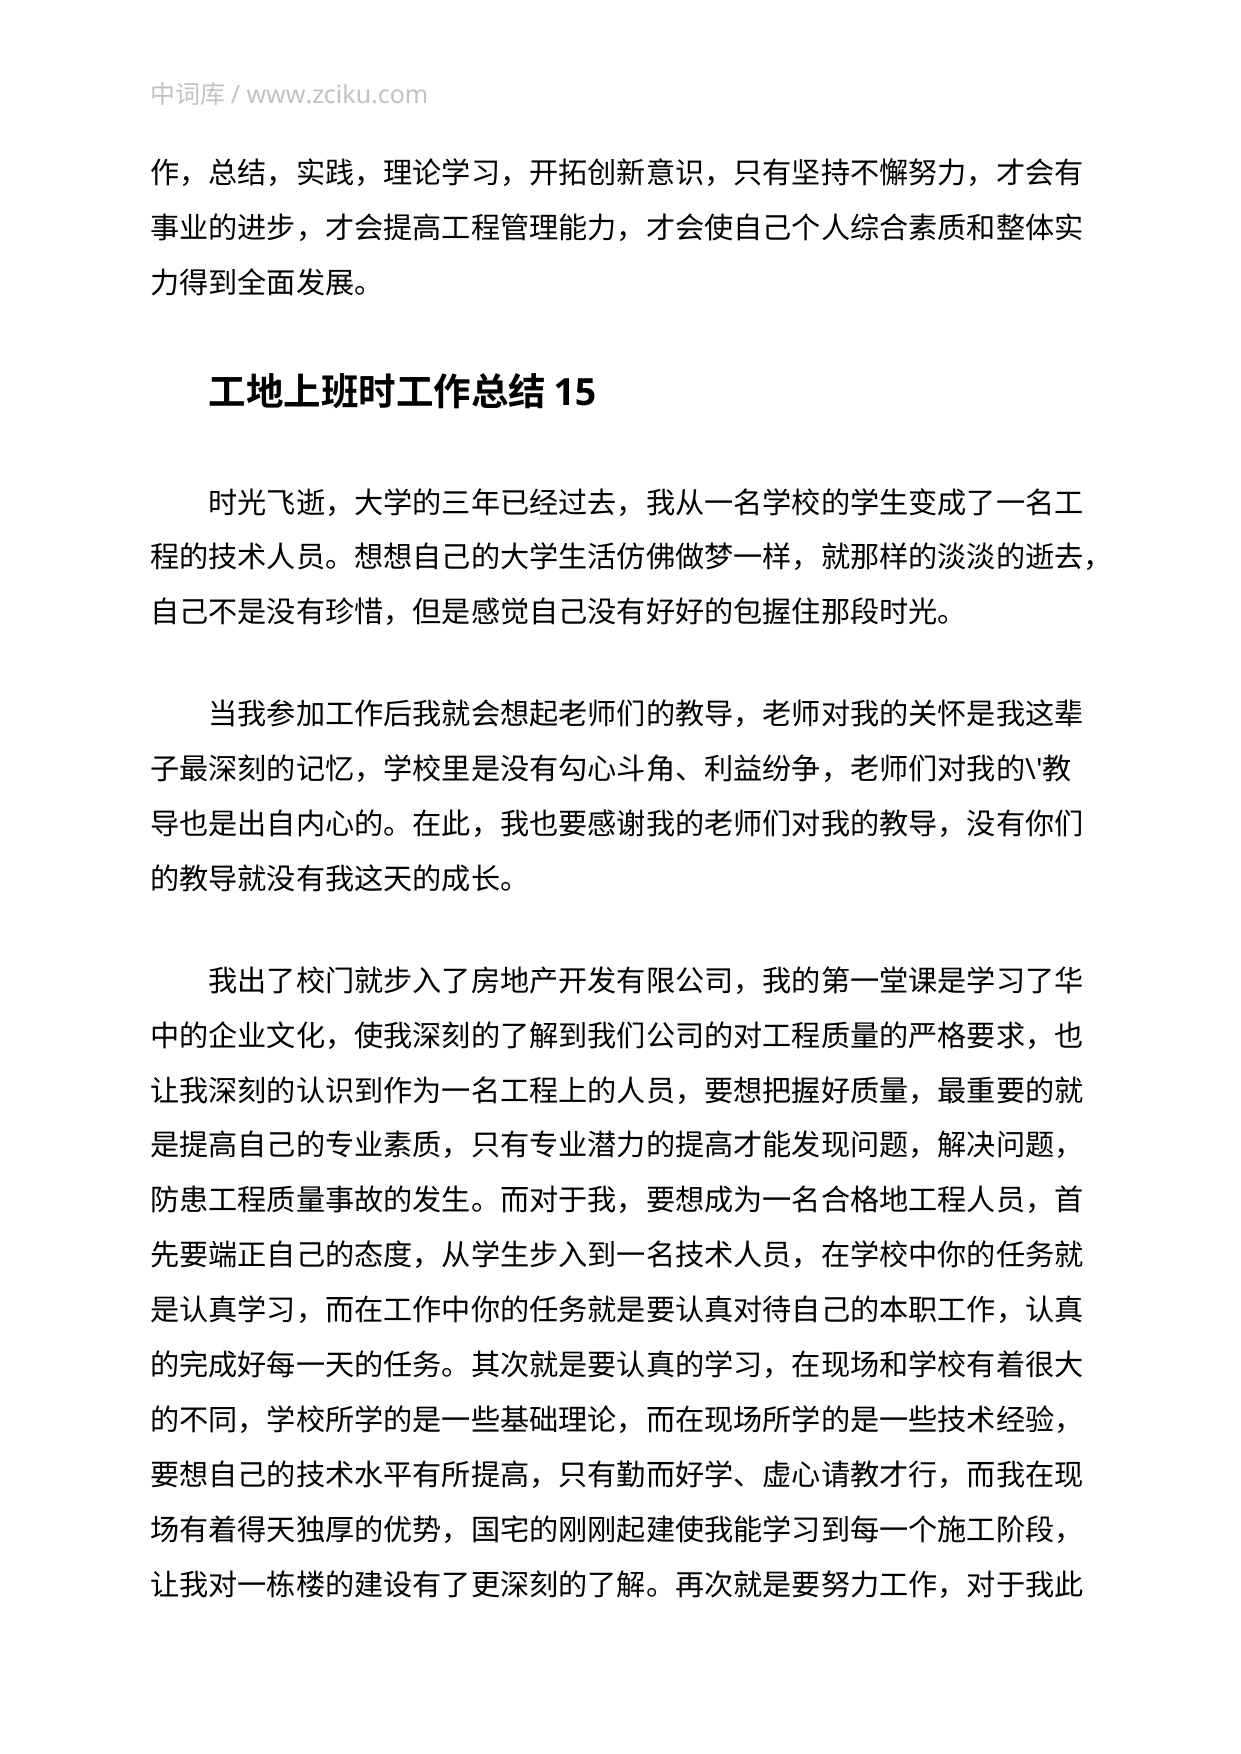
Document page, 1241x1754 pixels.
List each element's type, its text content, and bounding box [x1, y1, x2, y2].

text 时光飞逝，大学的三年已经过去，我从一名学校的学生变成了一名工程的技术人员。想想自己的大学生活仿佛做梦一样，就那样的淡淡的逝去，自己不是没有珍惜，但是感觉自己没有好好的包握住那段时光。 [150, 479, 1090, 631]
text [150, 150, 1090, 302]
text 当我参加工作后我就会想起老师们的教导，老师对我的关怀是我这辈子最深刻的记忆，学校里是没有勾心斗角、利益纷争，老师们对我的\'教导也是出自内心的。在此，我也要感谢我的老师们对我的教导，没有你们的教导就没有我这天的成长。 [150, 691, 1090, 898]
text 工地上班时工作总结15 [150, 362, 1090, 416]
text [150, 957, 1090, 1603]
